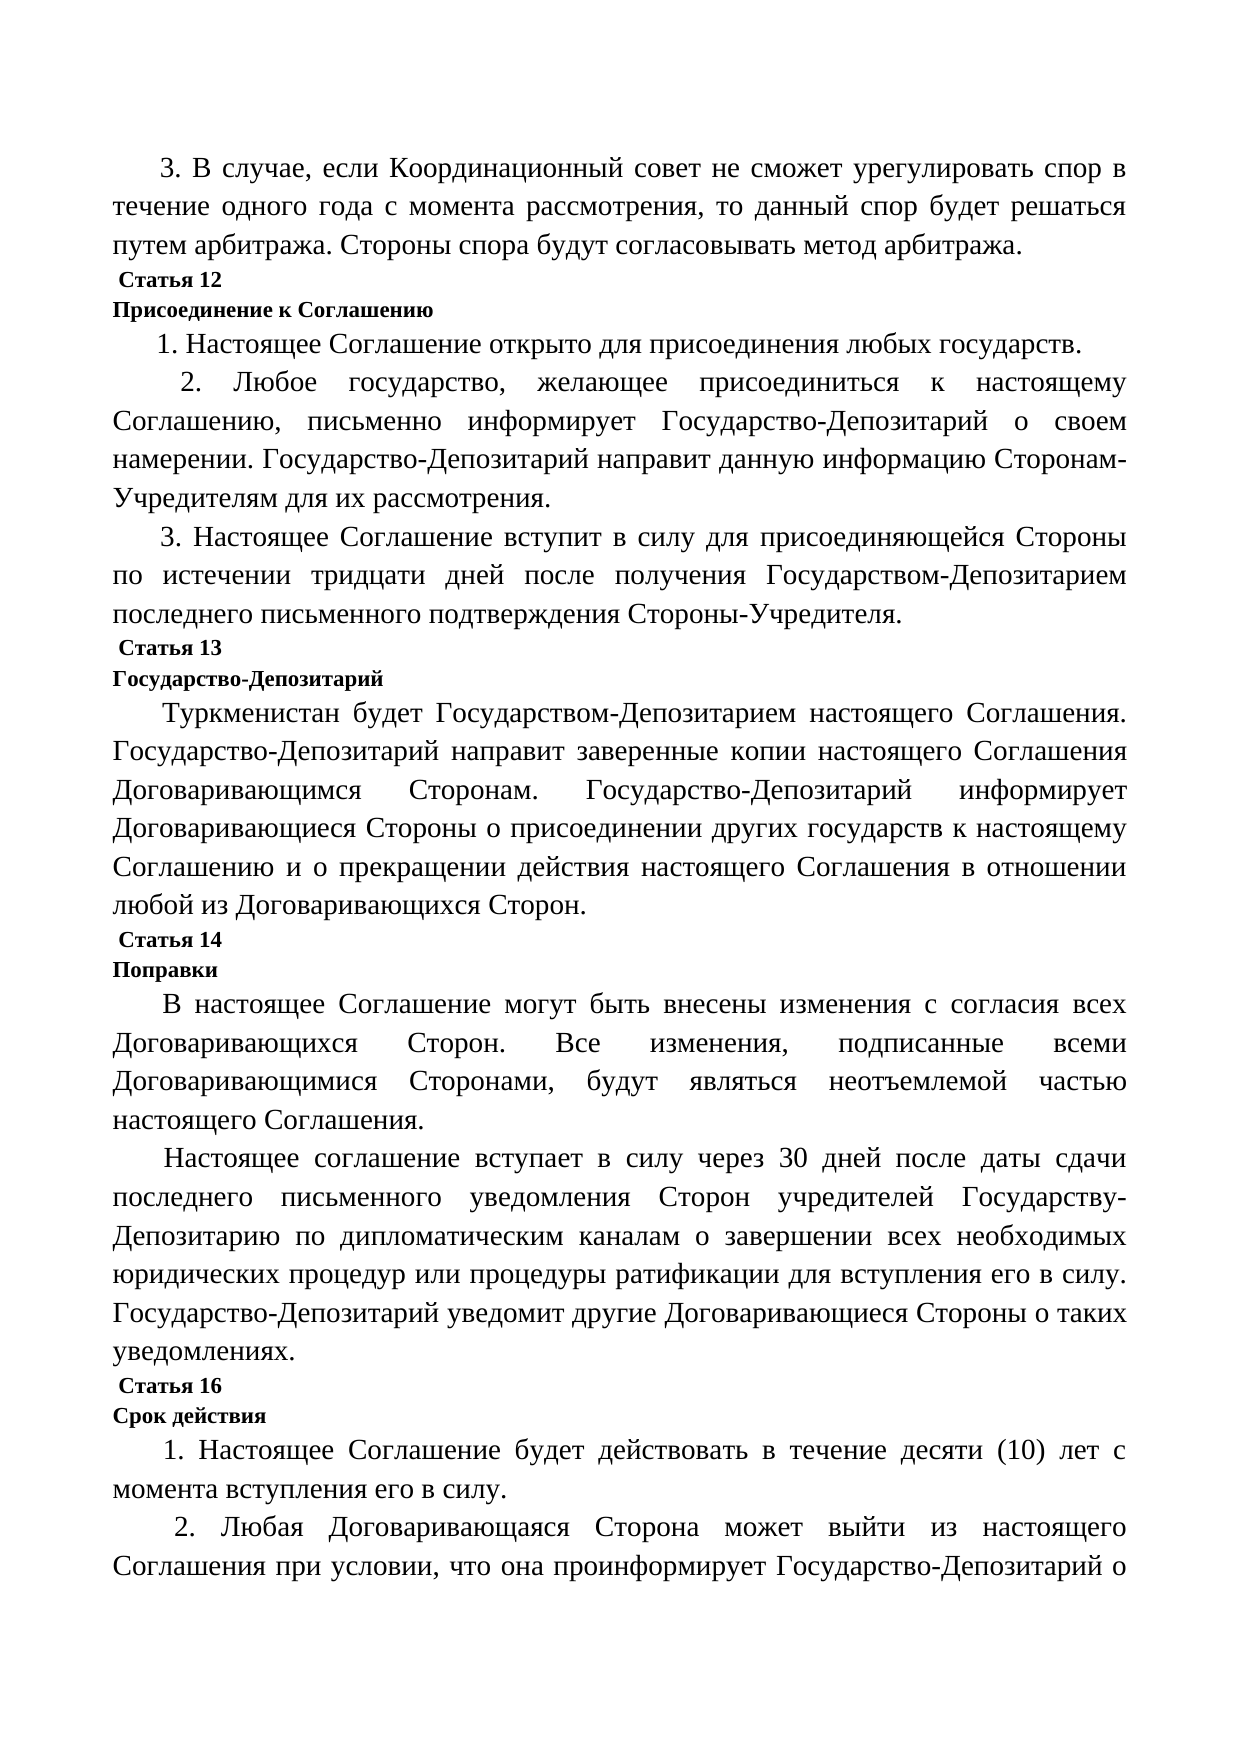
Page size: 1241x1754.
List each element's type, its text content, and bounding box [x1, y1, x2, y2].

text Статья 14 Поправки [112, 926, 1128, 983]
text Настоящее соглашение вступает в силу через 30 дней после даты сдачи последнего письменного уведомления Сторон учредителей Государству-Депозитарию по дипломатическим каналам о завершении всех необходимых юридических процедур или процедуры ратификации для вступления его в силу. Государство-Депозитарий уведомит другие Договаривающиеся Стороны о таких уведомлениях. [112, 1141, 1128, 1367]
text В настоящее Соглашение могут быть внесены изменения с согласия всех Договаривающихся Сторон. Все изменения, подписанные всеми Договаривающимися Сторонами, будут являться неотъемлемой частью настоящего Соглашения. [112, 986, 1128, 1136]
text Статья 12 Присоединение к Соглашению [112, 266, 1128, 322]
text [112, 1509, 1128, 1581]
text Статья 13 Государство-Депозитарий [112, 634, 1128, 691]
text 3. В случае, если Координационный совет не сможет урегулировать спор в течение одного года с момента рассмотрения, то данный спор будет решаться путем арбитража. Стороны спора будут согласовывать метод арбитража. [112, 150, 1128, 261]
text 1. Настоящее Соглашение открыто для присоединения любых государств. [112, 326, 1128, 359]
text 3. Настоящее Соглашение вступит в силу для присоединяющейся Стороны по истечении тридцати дней после получения Государством-Депозитарием последнего письменного подтверждения Стороны-Учредителя. [112, 519, 1128, 629]
text Туркменистан будет Государством-Депозитарием настоящего Соглашения. Государство-Депозитарий направит заверенные копии настоящего Соглашения Договаривающимся Сторонам. Государство-Депозитарий информирует Договаривающиеся Стороны о присоединении других государств к настоящему Соглашению и о прекращении действия настоящего Соглашения в отношении любой из Договаривающихся Сторон. [112, 695, 1128, 921]
text Статья 16 Срок действия [112, 1372, 1128, 1428]
text 1. Настоящее Соглашение будет действовать в течение десяти (10) лет с момента вступления его в силу. [112, 1432, 1128, 1504]
text 2. Любое государство, желающее присоединиться к настоящему Соглашению, письменно информирует Государство-Депозитарий о своем намерении. Государство-Депозитарий направит данную информацию Сторонам-Учредителям для их рассмотрения. [112, 364, 1128, 514]
